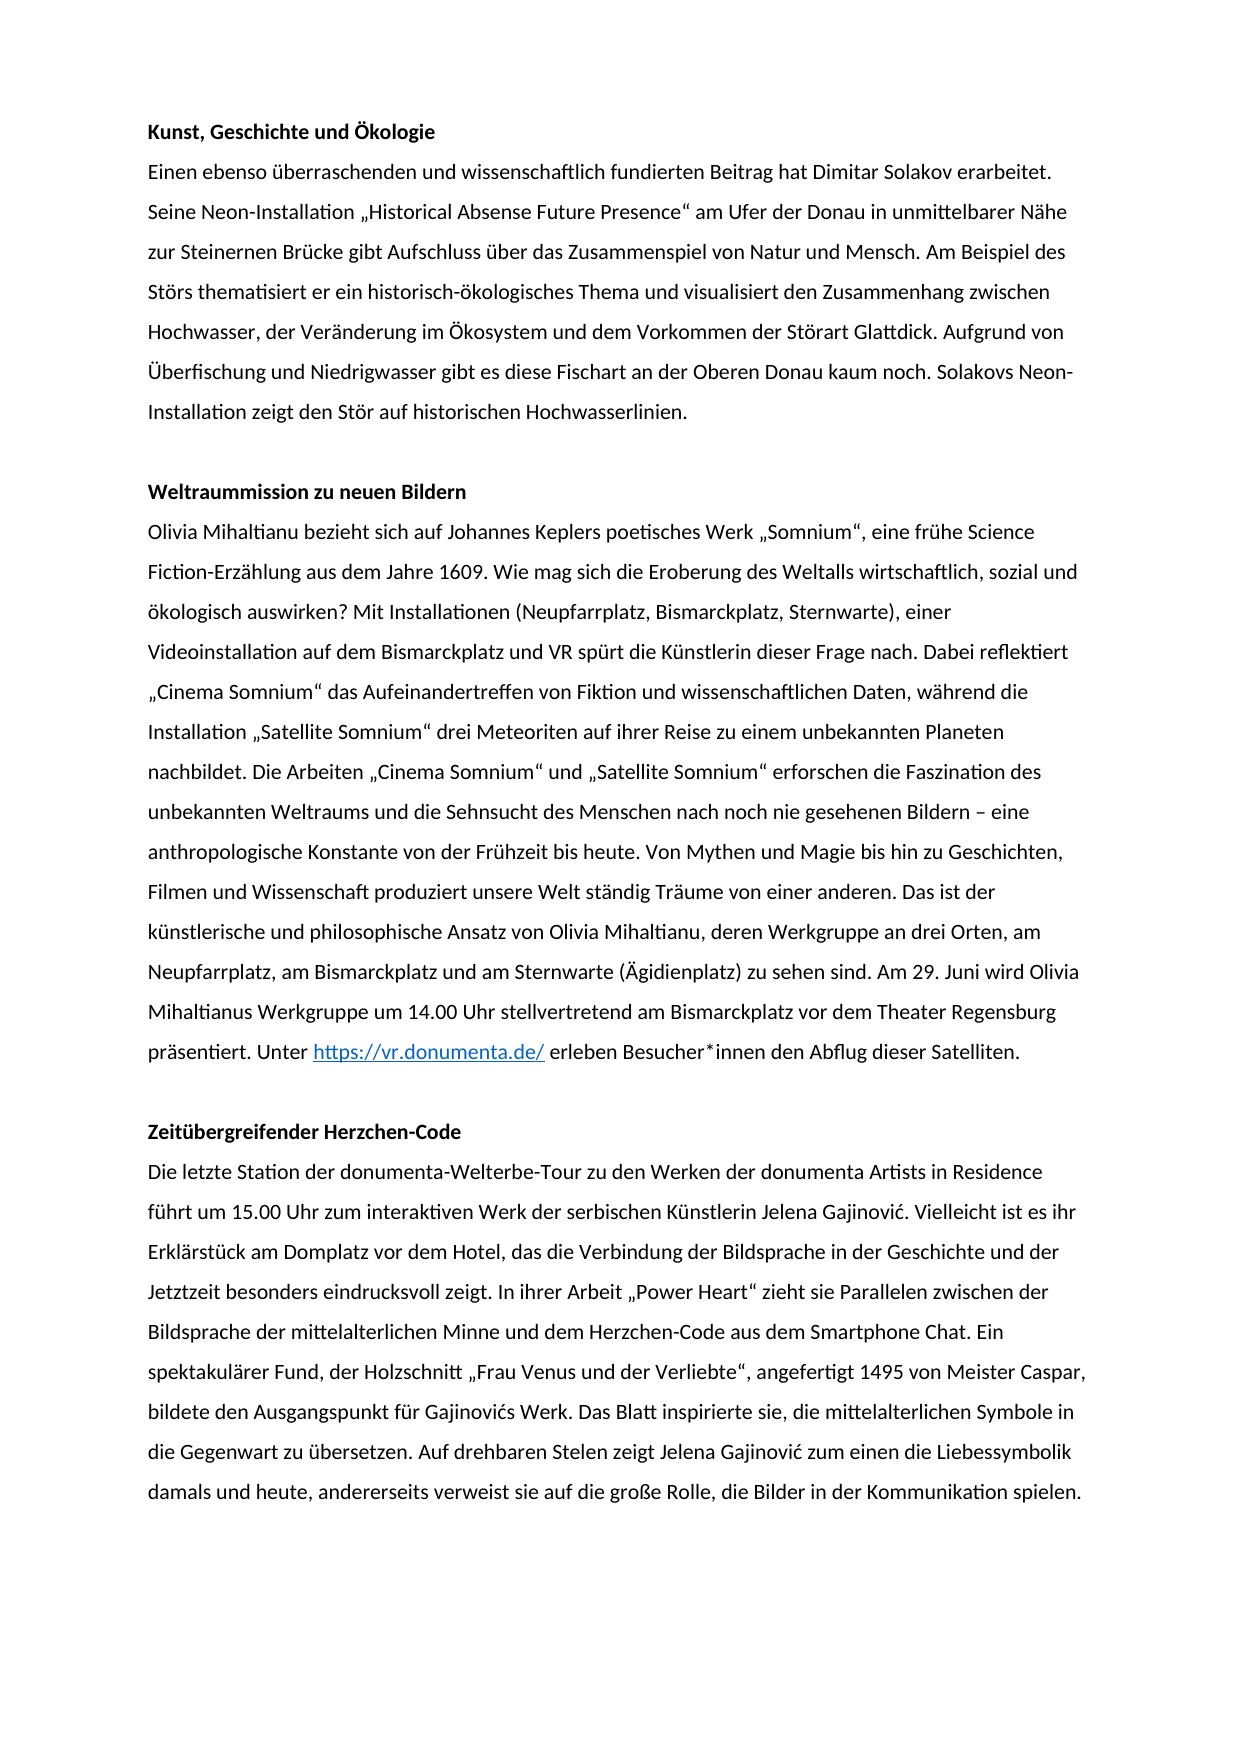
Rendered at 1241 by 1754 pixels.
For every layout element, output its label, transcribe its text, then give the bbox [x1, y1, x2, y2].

text Einen ebenso überraschenden und wissenschaftlich fundierten Beitrag hat Dimitar Solakov erarbeitet. Seine Neon-Installation „Historical Absense Future Presence“ am Ufer der Donau in unmittelbarer Nähe zur Steinernen Brücke gibt Aufschluss über das Zusammenspiel von Natur und Mensch. Am Beispiel des Störs thematisiert er ein historisch-ökologisches Thema und visualisiert den Zusammenhang zwischen Hochwasser, der Veränderung im Ökosystem und dem Vorkommen der Störart Glattdick. Aufgrund von Überfischung und Niedrigwasser gibt es diese Fischart an der Oberen Donau kaum noch. Solakovs Neon-Installation zeigt den Stör auf historischen Hochwasserlinien. [148, 158, 1092, 425]
text Weltraummission zu neuen Bildern [148, 478, 1092, 505]
text Die letzte Station der donumenta-Welterbe-Tour zu den Werken der donumenta Artists in Residence führt um 15.00 Uhr zum interaktiven Werk der serbischen Künstlerin Jelena Gajinović. Vielleicht ist es ihr Erklärstück am Domplatz vor dem Hotel, das die Verbindung der Bildsprache in der Geschichte und der Jetztzeit besonders eindrucksvoll zeigt. In ihrer Arbeit „Power Heart“ zieht sie Parallelen zwischen der Bildsprache der mittelalterlichen Minne und dem Herzchen-Code aus dem Smartphone Chat. Ein spektakulärer Fund, der Holzschnitt „Frau Venus und der Verliebte“, angefertigt 1495 von Meister Caspar, bildete den Ausgangspunkt für Gajinovićs Werk. Das Blatt inspirierte sie, die mittelalterlichen Symbole in die Gegenwart zu übersetzen. Auf drehbaren Stelen zeigt Jelena Gajinović zum einen die Liebessymbolik damals und heute, andererseits verweist sie auf die große Rolle, die Bilder in der Kommunikation spielen. [148, 1158, 1092, 1505]
text Olivia Mihaltianu bezieht sich auf Johannes Keplers poetisches Werk „Somnium“, eine frühe Science Fiction-Erzählung aus dem Jahre 1609. Wie mag sich die Eroberung des Weltalls wirtschaftlich, sozial und ökologisch auswirken? Mit Installationen (Neupfarrplatz, Bismarckplatz, Sternwarte), einer Videoinstallation auf dem Bismarckplatz und VR spürt die Künstlerin dieser Frage nach. Dabei reflektiert „Cinema Somnium“ das Aufeinandertreffen von Fiktion und wissenschaftlichen Daten, während die Installation „Satellite Somnium“ drei Meteoriten auf ihrer Reise zu einem unbekannten Planeten nachbildet. Die Arbeiten „Cinema Somnium“ und „Satellite Somnium“ erforschen die Faszination des unbekannten Weltraums und die Sehnsucht des Menschen nach noch nie gesehenen Bildern – eine anthropologische Konstante von der Frühzeit bis heute. Von Mythen und Magie bis hin zu Geschichten, Filmen und Wissenschaft produziert unsere Welt ständig Träume von einer anderen. Das ist der künstlerische und philosophische Ansatz von Olivia Mihaltianu, deren Werkgruppe an drei Orten, am Neupfarrplatz, am Bismarckplatz und am Sternwarte (Ägidienplatz) zu sehen sind. Am 29. Juni wird Olivia Mihaltianus Werkgruppe um 14.00 Uhr stellvertretend am Bismarckplatz vor dem Theater Regensburg präsentiert. Unter https://vr.donumenta.de/ erleben Besucher*innen den Abflug dieser Satelliten. [148, 518, 1092, 1065]
text Zeitübergreifender Herzchen-Code [148, 1118, 1092, 1145]
text Kunst, Geschichte und Ökologie [148, 118, 1092, 145]
